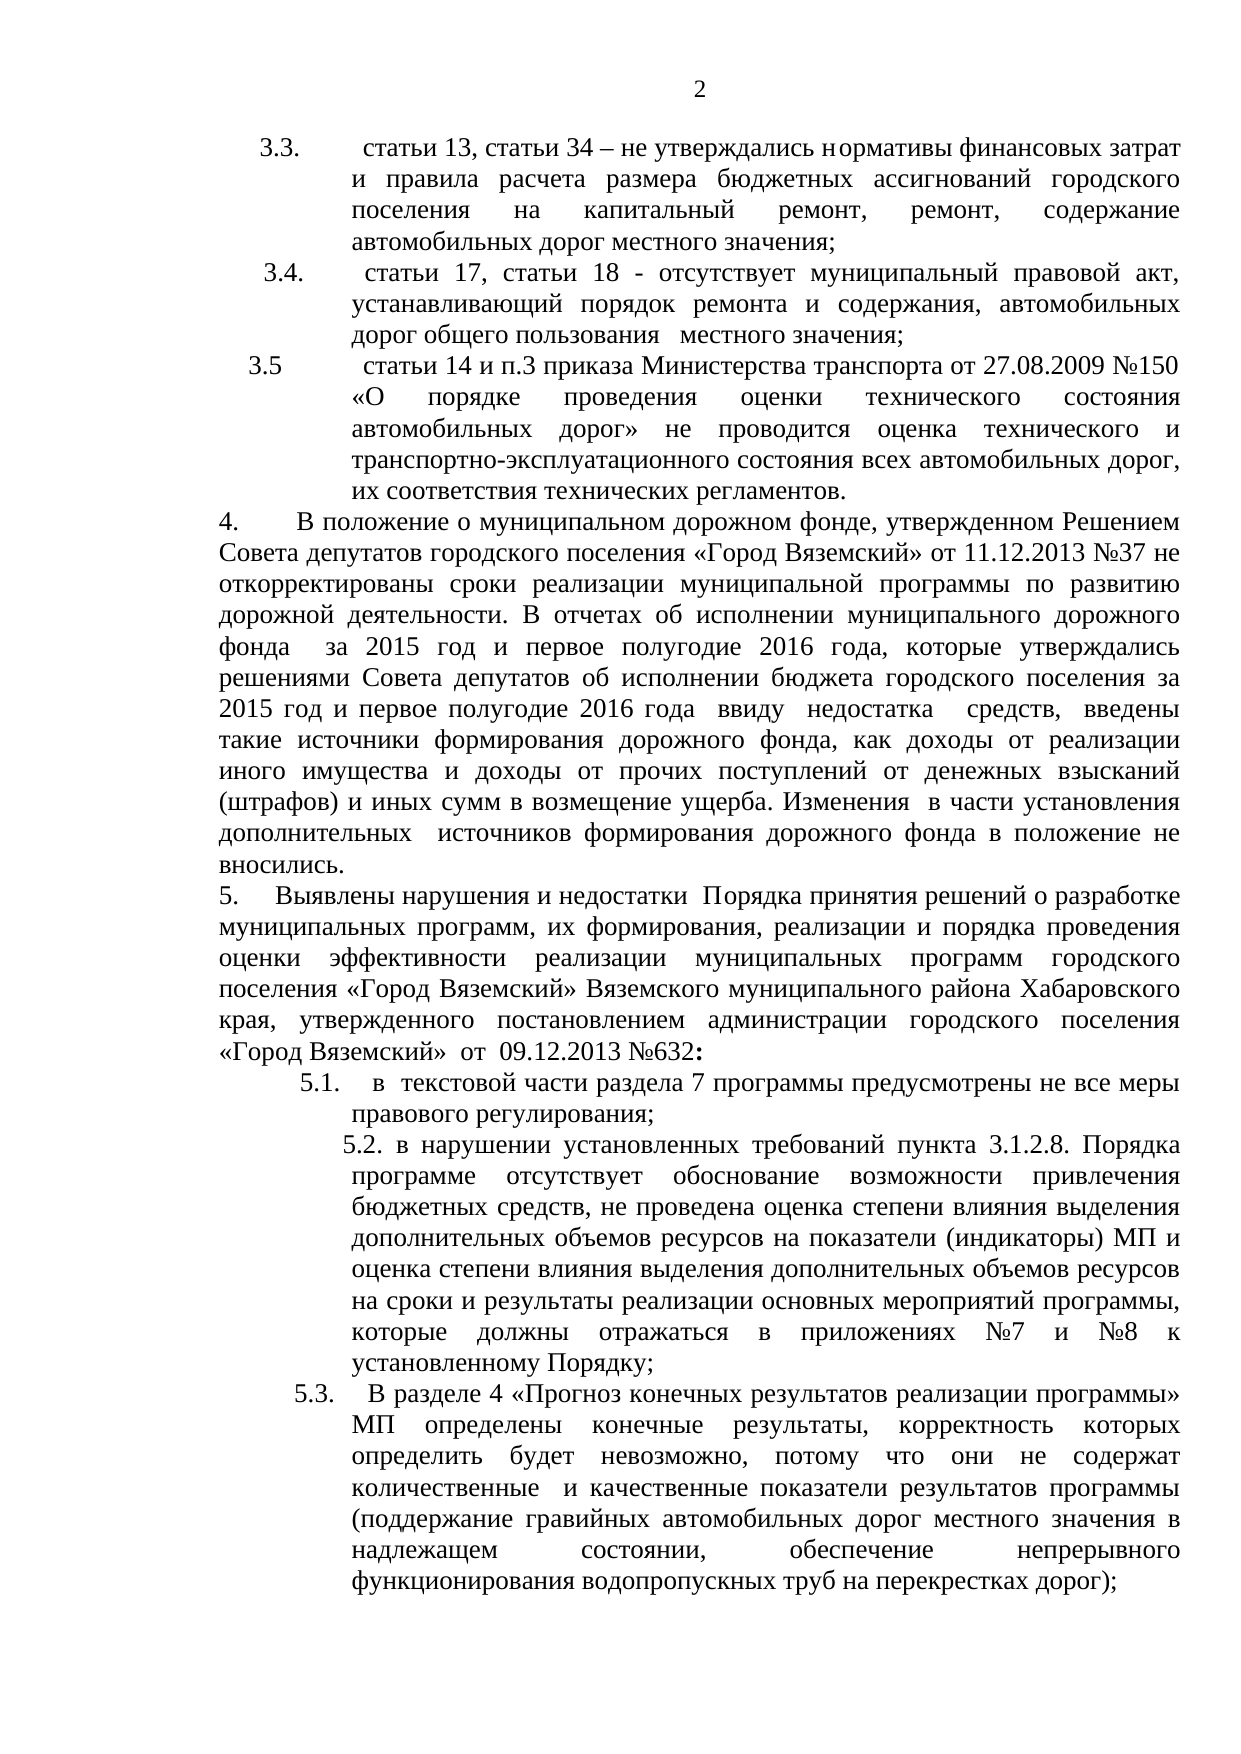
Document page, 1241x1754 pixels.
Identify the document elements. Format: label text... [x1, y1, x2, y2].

text 5. Выявлены нарушения и недостатки Порядка принятия решений о разработке муниципальных программ, их формирования, реализации и порядка проведения оценки эффективности реализации муниципальных программ городского поселения «Город Вяземский» Вяземского муниципального района Хабаровского края, утвержденного постановлением администрации городского поселения «Город Вяземский» от 09.12.2013 №632: [218, 879, 1181, 1066]
text 5.2. в нарушении установленных требований пункта 3.1.2.8. Порядка программе отсутствует обоснование возможности привлечения бюджетных средств, не проведена оценка степени влияния выделения дополнительных объемов ресурсов на показатели (индикаторы) МП и оценка степени влияния выделения дополнительных объемов ресурсов на сроки и результаты реализации основных мероприятий программы, которые должны отражаться в приложениях №7 и №8 к установленному Порядку; [218, 1128, 1181, 1377]
text 3.5 статьи 14 и п.3 приказа Министерства транспорта от 27.08.2009 №150 «О порядке проведения оценки технического состояния автомобильных дорог» не проводится оценка технического и транспортно-эксплуатационного состояния всех автомобильных дорог, их соответствия технических регламентов. [233, 349, 1181, 505]
text 3.3. статьи 13, статьи 34 – не утверждались нормативы финансовых затрат и правила расчета размера бюджетных ассигнований городского поселения на капитальный ремонт, ремонт, содержание автомобильных дорог местного значения; [204, 131, 1181, 256]
text 5.1. в текстовой части раздела 7 программы предусмотрены не все меры правового регулирования; [204, 1066, 1181, 1128]
text 3.4. статьи 17, статьи 18 - отсутствует муниципальный правовой акт, устанавливающий порядок ремонта и содержания, автомобильных дорог общего пользования местного значения; [233, 256, 1181, 349]
text 5.3. В разделе 4 «Прогноз конечных результатов реализации программы» МП определены конечные результаты, корректность которых определить будет невозможно, потому что они не содержат количественные и качественные показатели результатов программы (поддержание гравийных автомобильных дорог местного значения в надлежащем состоянии, обеспечение непрерывного функционирования водопропускных труб на перекрестках дорог); [204, 1377, 1181, 1595]
text 4. В положение о муниципальном дорожном фонде, утвержденном Решением Совета депутатов городского поселения «Город Вяземский» от 11.12.2013 №37 не откорректированы сроки реализации муниципальной программы по развитию дорожной деятельности. В отчетах об исполнении муниципального дорожного фонда за 2015 год и первое полугодие 2016 года, которые утверждались решениями Совета депутатов об исполнении бюджета городского поселения за 2015 год и первое полугодие 2016 года ввиду недостатка средств, введены такие источники формирования дорожного фонда, как доходы от реализации иного имущества и доходы от прочих поступлений от денежных взысканий (штрафов) и иных сумм в возмещение ущерба. Изменения в части установления дополнительных источников формирования дорожного фонда в положение не вносились. [218, 505, 1181, 879]
